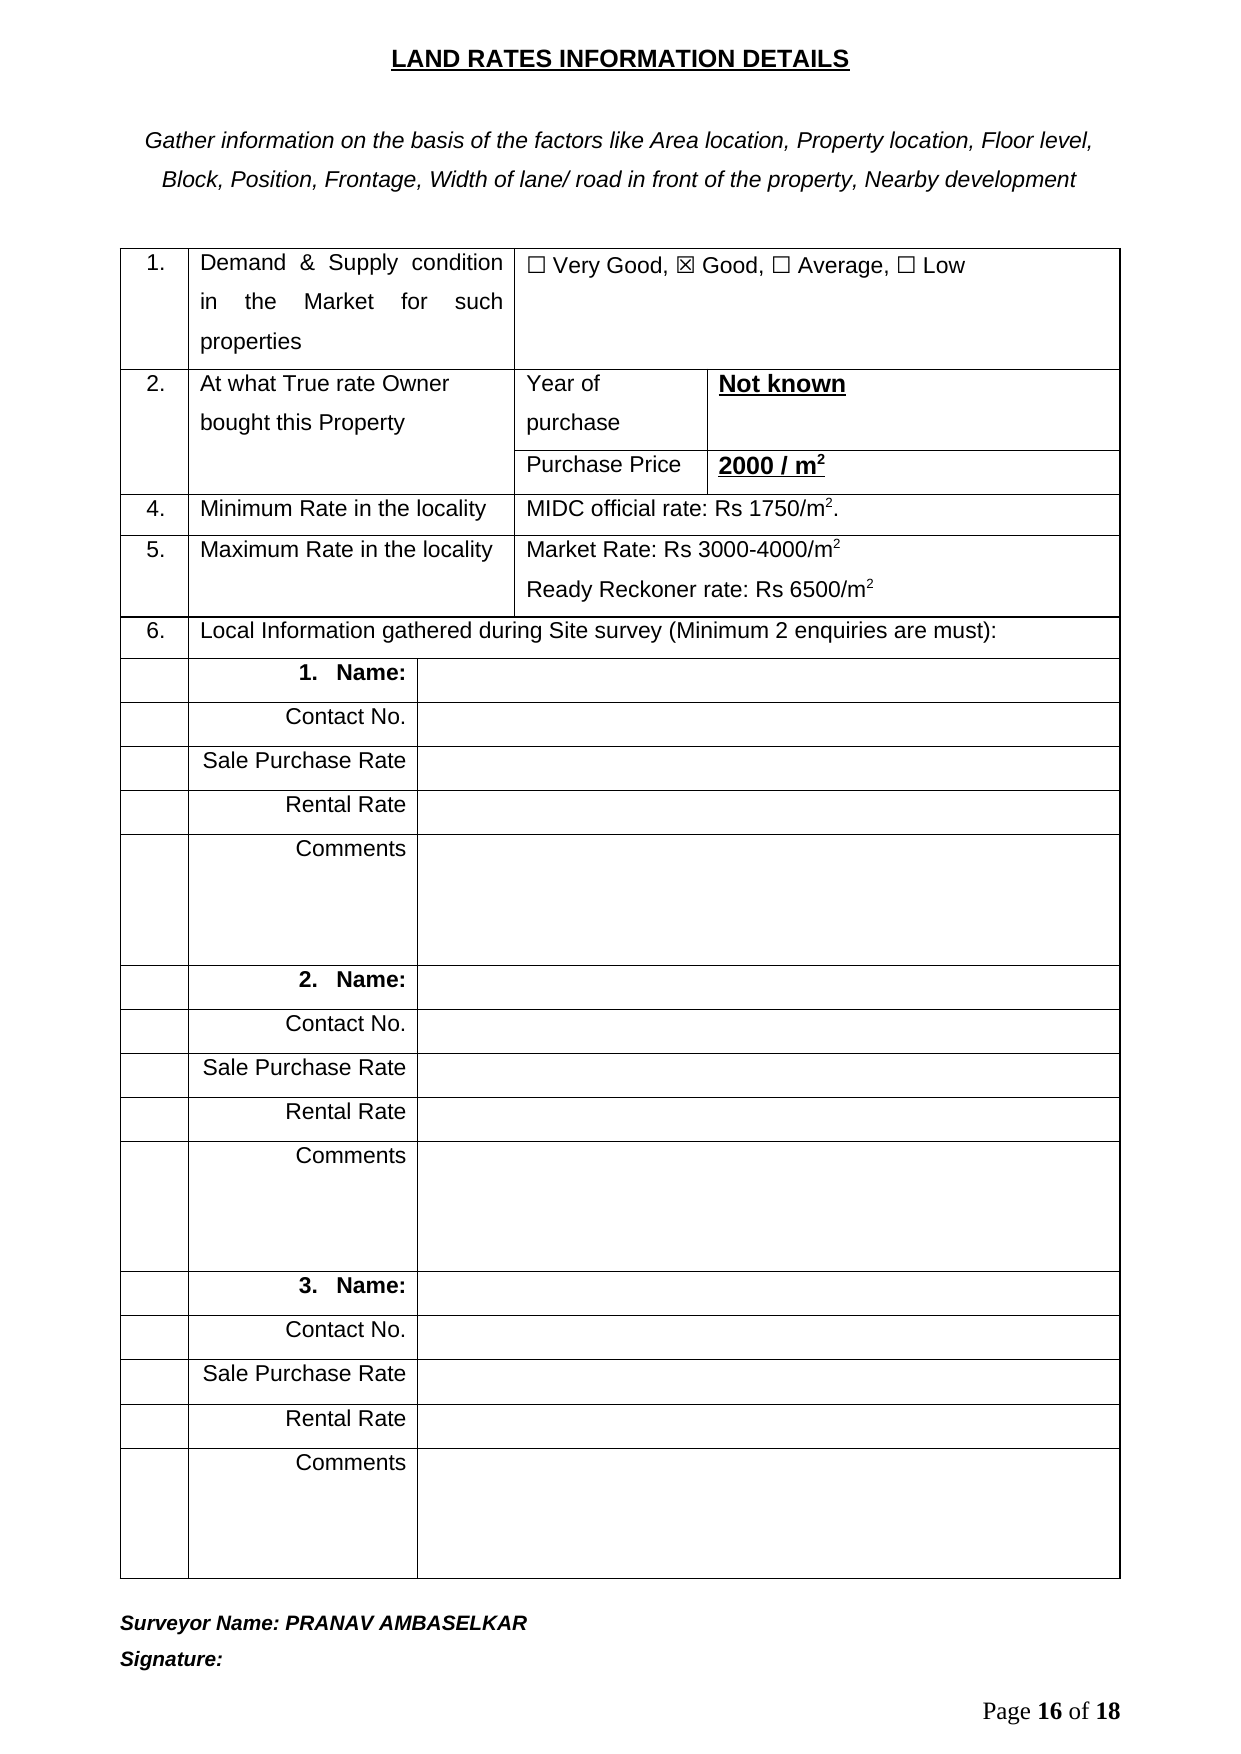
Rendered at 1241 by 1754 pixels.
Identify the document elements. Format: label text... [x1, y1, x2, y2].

table_cell [121, 1054, 188, 1097]
table_cell [418, 1054, 1119, 1097]
table_cell [418, 1405, 1119, 1447]
table_cell Sale Purchase Rate [189, 1360, 417, 1403]
table_cell [121, 1360, 188, 1403]
table_cell Sale Purchase Rate [189, 747, 417, 790]
table_cell Rental Rate [189, 1405, 417, 1447]
table_cell Minimum Rate in the locality [189, 495, 514, 535]
table_cell [121, 1010, 188, 1053]
table_cell Contact No. [189, 1010, 417, 1053]
table_cell [121, 835, 188, 965]
table_header Very Good, Good, Average, Low [515, 249, 1119, 368]
table_cell At what True rate Owner bought this Property [189, 370, 514, 494]
table_cell Rental Rate [189, 791, 417, 834]
table_cell Rental Rate [189, 1098, 417, 1141]
table_cell [418, 966, 1119, 1009]
table_cell [121, 747, 188, 790]
table_cell [121, 1405, 188, 1447]
table_cell [418, 1272, 1119, 1315]
table_cell [418, 791, 1119, 834]
table_cell 2000 / m2 [708, 451, 1119, 494]
table_cell [121, 536, 188, 616]
table_cell [418, 835, 1119, 965]
table_cell [121, 1449, 188, 1578]
table_cell Contact No. [189, 703, 417, 746]
table_cell [121, 618, 188, 658]
table_cell Sale Purchase Rate [189, 1054, 417, 1097]
text LAND RATES INFORMATION DETAILS [120, 44, 1120, 73]
table_cell Name: [189, 659, 417, 702]
table_cell Name: [189, 966, 417, 1009]
table_cell [418, 1010, 1119, 1053]
table_header Demand & Supply condition in the Market for such properties [189, 249, 514, 368]
table_cell [418, 1316, 1119, 1359]
table_cell Purchase Price [515, 451, 707, 494]
table_cell Market Rate: Rs 3000-4000/m2 Ready Reckoner rate: Rs 6500/m2 [515, 536, 1119, 616]
table_cell Comments [189, 1449, 417, 1578]
table_cell [121, 791, 188, 834]
table_cell Comments [189, 835, 417, 965]
table_cell [121, 1272, 188, 1315]
table_cell Year of purchase [515, 370, 707, 449]
text Signature: [120, 1647, 1120, 1671]
table_cell Not known [708, 370, 1119, 449]
table_header [121, 249, 188, 368]
table_cell Comments [189, 1142, 417, 1271]
table_cell [121, 370, 188, 494]
table_cell Local Information gathered during Site survey (Minimum 2 enquiries are must): [189, 618, 1119, 658]
table_cell MIDC official rate: Rs 1750/m2. [515, 495, 1119, 535]
table_cell [418, 1142, 1119, 1271]
table_cell [418, 703, 1119, 746]
table_cell [121, 966, 188, 1009]
table_cell [121, 1098, 188, 1141]
text Gather information on the basis of the factors like Area location, Property location, Floor level, Block, Position, Frontage, Width of lane/ road in front of the property, Nearby development [120, 127, 1120, 193]
table_cell [121, 495, 188, 535]
table_cell [418, 1449, 1119, 1578]
table_cell [121, 659, 188, 702]
table_cell [418, 1360, 1119, 1403]
text Surveyor Name: PRANAV AMBASELKAR [120, 1611, 1120, 1635]
table_cell Contact No. [189, 1316, 417, 1359]
table_cell [121, 1316, 188, 1359]
table_cell [418, 1098, 1119, 1141]
table_cell Maximum Rate in the locality [189, 536, 514, 616]
table_cell [418, 659, 1119, 702]
table_cell [418, 747, 1119, 790]
table_cell [121, 1142, 188, 1271]
table_cell Name: [189, 1272, 417, 1315]
table_cell [121, 703, 188, 746]
